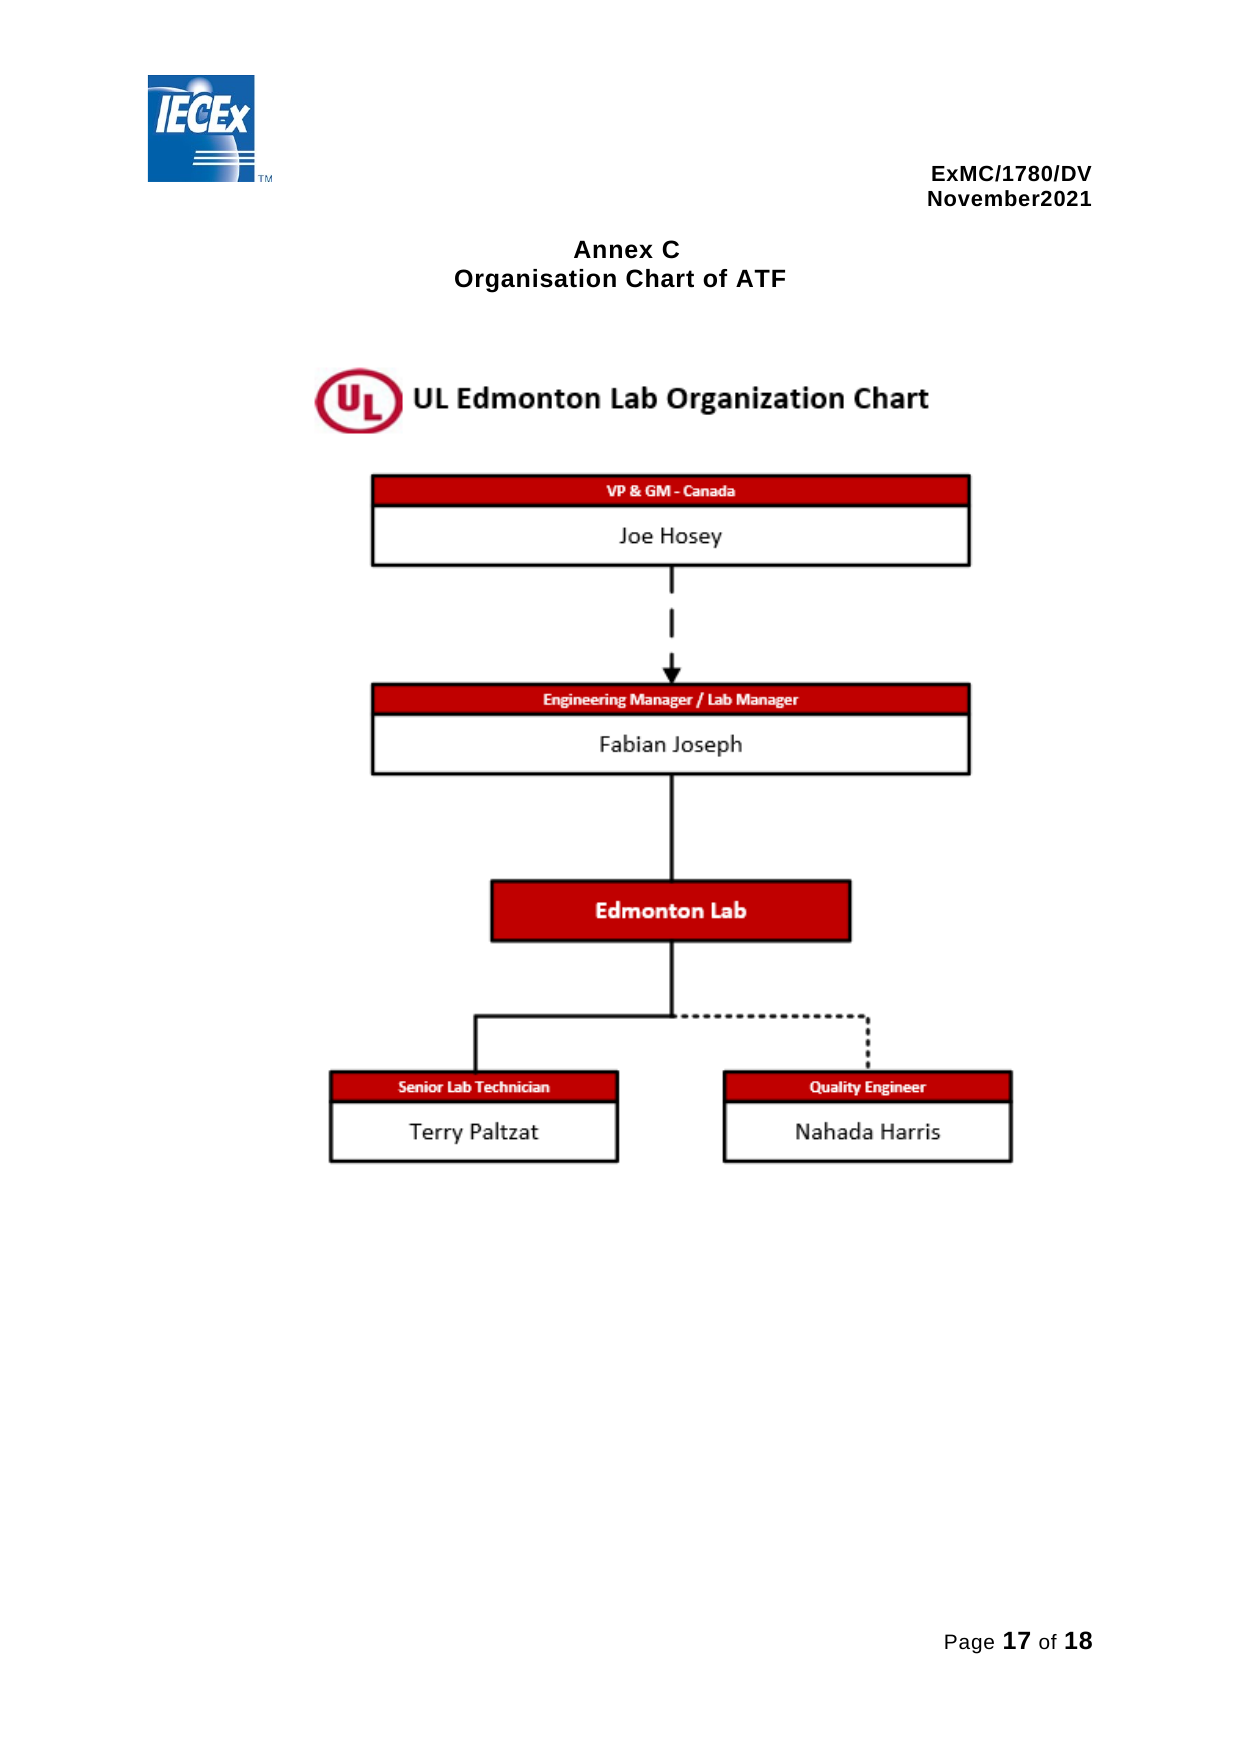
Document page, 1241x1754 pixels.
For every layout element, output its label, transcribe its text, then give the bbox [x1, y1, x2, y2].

picture [147, 75, 272, 182]
title Organisation Chart of ATF [148, 235, 1092, 293]
picture [147, 313, 1219, 1320]
